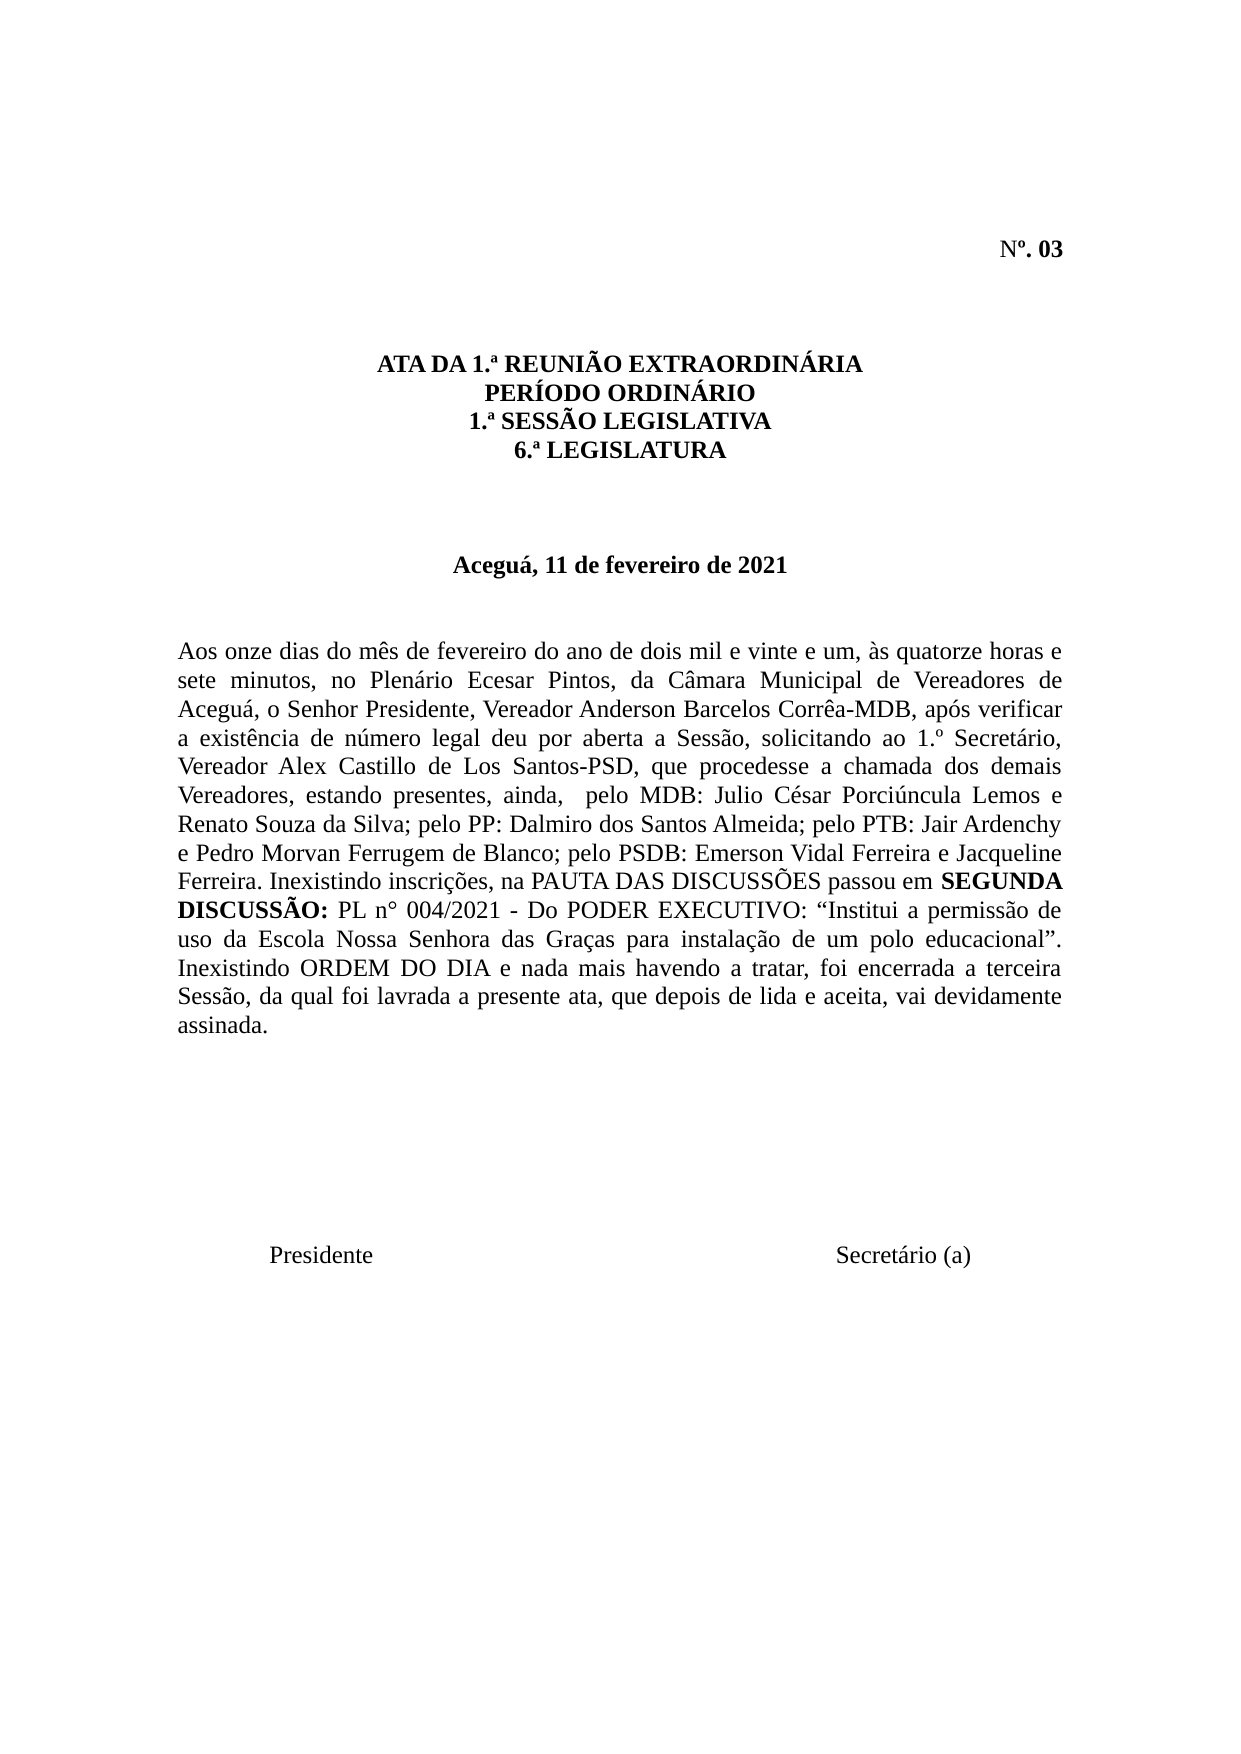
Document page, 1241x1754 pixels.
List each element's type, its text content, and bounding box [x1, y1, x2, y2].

text ATA DA 1.ª REUNIÃO EXTRAORDINÁRIA [177, 349, 1063, 378]
text Aceguá, 11 de fevereiro de 2021 [177, 550, 1063, 579]
text Presidente Secretário (a) [177, 1240, 1063, 1269]
text 1.ª SESSÃO LEGISLATIVA [177, 406, 1063, 435]
text Aos onze dias do mês de fevereiro do ano de dois mil e vinte e um, às quatorze horas e sete minutos, no Plenário Ecesar Pintos, da Câmara Municipal de Vereadores de Aceguá, o Senhor Presidente, Vereador Anderson Barcelos Corrêa-MDB, após verificar a existência de número legal deu por aberta a Sessão, solicitando ao 1.º Secretário, Vereador Alex Castillo de Los Santos-PSD, que procedesse a chamada dos demais Vereadores, estando presentes, ainda, pelo MDB: Julio César Porciúncula Lemos e Renato Souza da Silva; pelo PP: Dalmiro dos Santos Almeida; pelo PTB: Jair Ardenchy e Pedro Morvan Ferrugem de Blanco; pelo PSDB: Emerson Vidal Ferreira e Jacqueline Ferreira. Inexistindo inscrições, na PAUTA DAS DISCUSSÕES passou em SEGUNDA DISCUSSÃO: PL n° 004/2021 - Do PODER EXECUTIVO: “Institui a permissão de uso da Escola Nossa Senhora das Graças para instalação de um polo educacional”. Inexistindo ORDEM DO DIA e nada mais havendo a tratar, foi encerrada a terceira Sessão, da qual foi lavrada a presente ata, que depois de lida e aceita, vai devidamente assinada. [177, 636, 1063, 1039]
text 6.ª LEGISLATURA [177, 435, 1063, 464]
text PERÍODO ORDINÁRIO [177, 378, 1063, 406]
text Nº. 03 [177, 234, 1063, 263]
